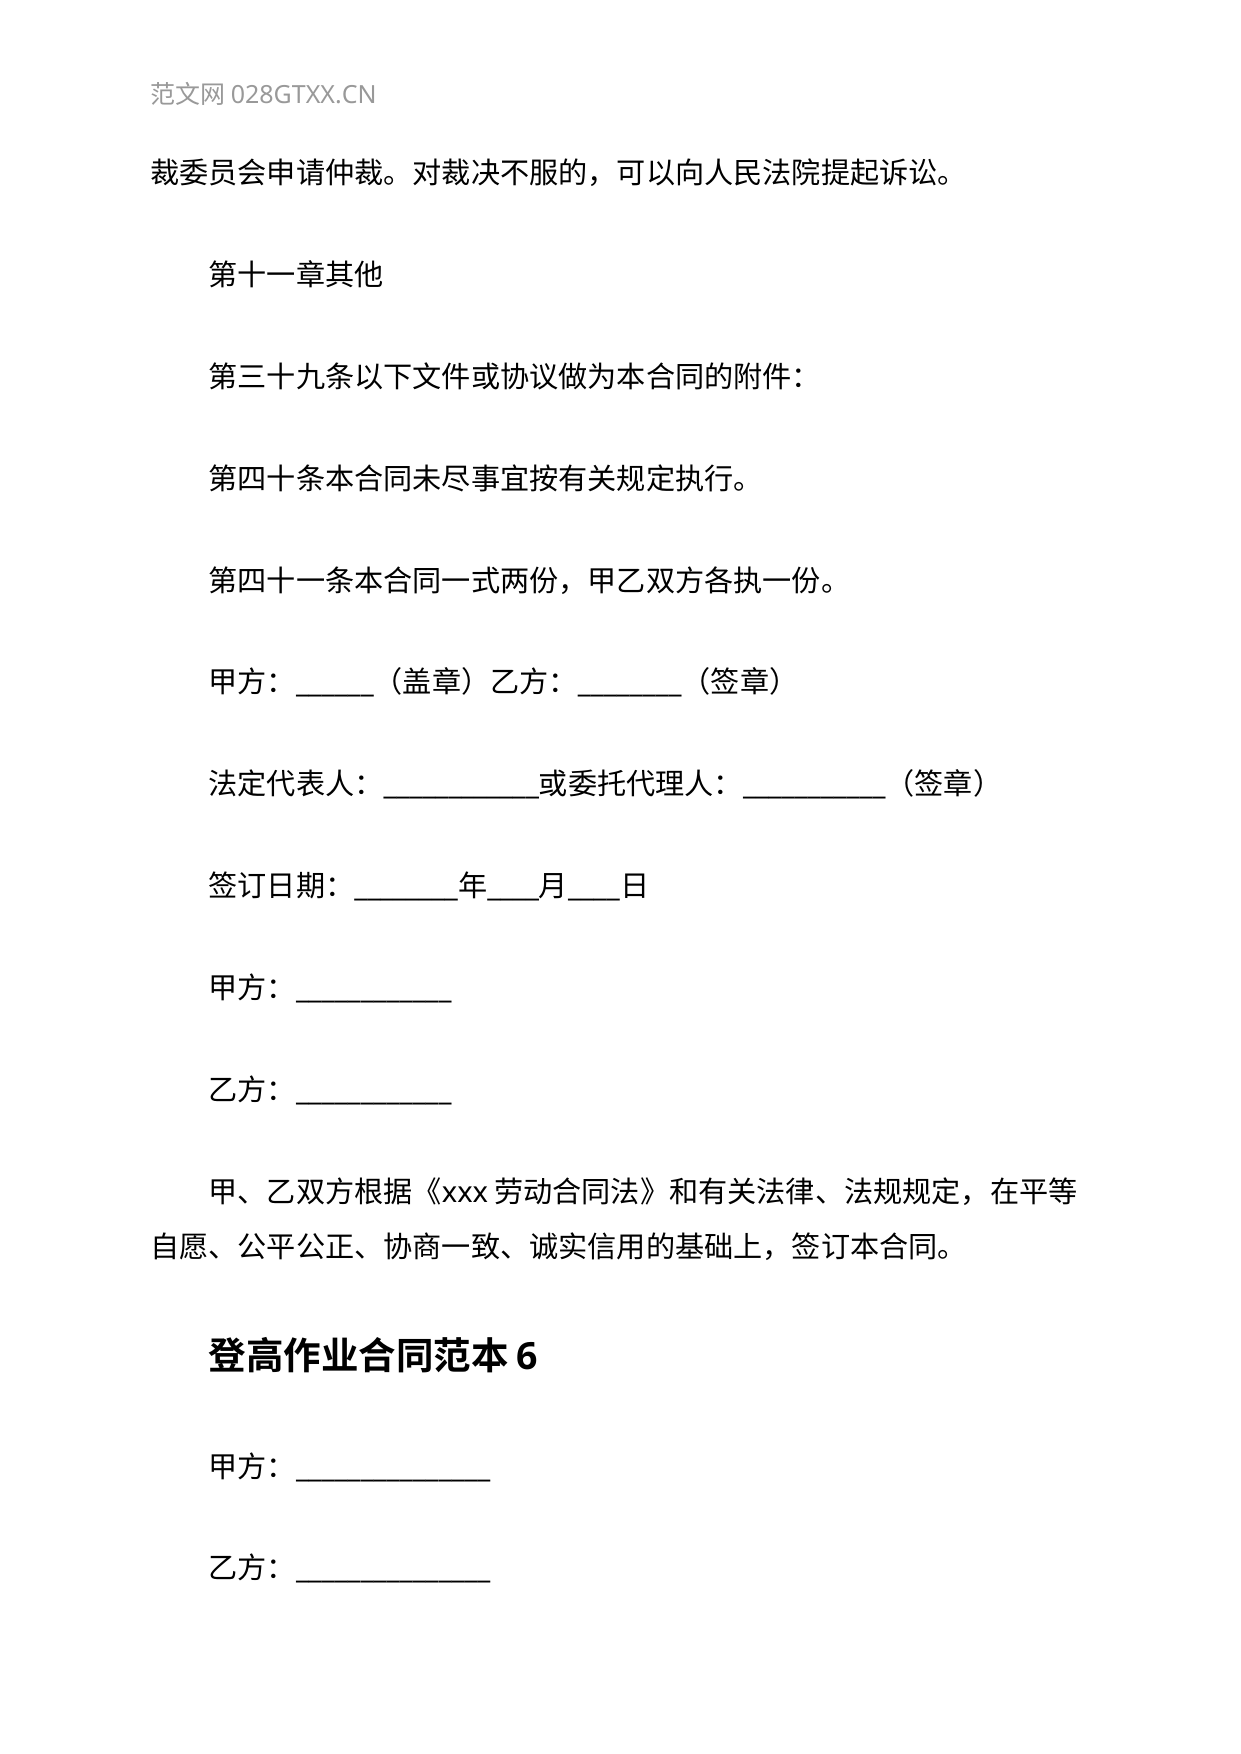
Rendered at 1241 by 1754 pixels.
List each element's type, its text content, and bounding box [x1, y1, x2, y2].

text 登高作业合同范本6 [150, 1326, 1090, 1380]
text 第十一章其他 [150, 252, 1090, 294]
text 签订日期：________年____月____日 [150, 863, 1090, 905]
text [150, 150, 1090, 192]
text 甲、乙双方根据《xxx劳动合同法》和有关法律、法规规定，在平等自愿、公平公正、协商一致、诚实信用的基础上，签订本合同。 [150, 1169, 1090, 1266]
text 甲方：______（盖章）乙方：________（签章） [150, 659, 1090, 701]
text 第四十条本合同未尽事宜按有关规定执行。 [150, 455, 1090, 498]
text 甲方：____________ [150, 965, 1090, 1007]
text 第四十一条本合同一式两份，甲乙双方各执一份。 [150, 557, 1090, 599]
text 乙方：_______________ [150, 1545, 1090, 1587]
text 甲方：_______________ [150, 1443, 1090, 1486]
text 乙方：____________ [150, 1067, 1090, 1109]
text 第三十九条以下文件或协议做为本合同的附件： [150, 353, 1090, 396]
text 法定代表人：____________或委托代理人：___________（签章） [150, 761, 1090, 803]
